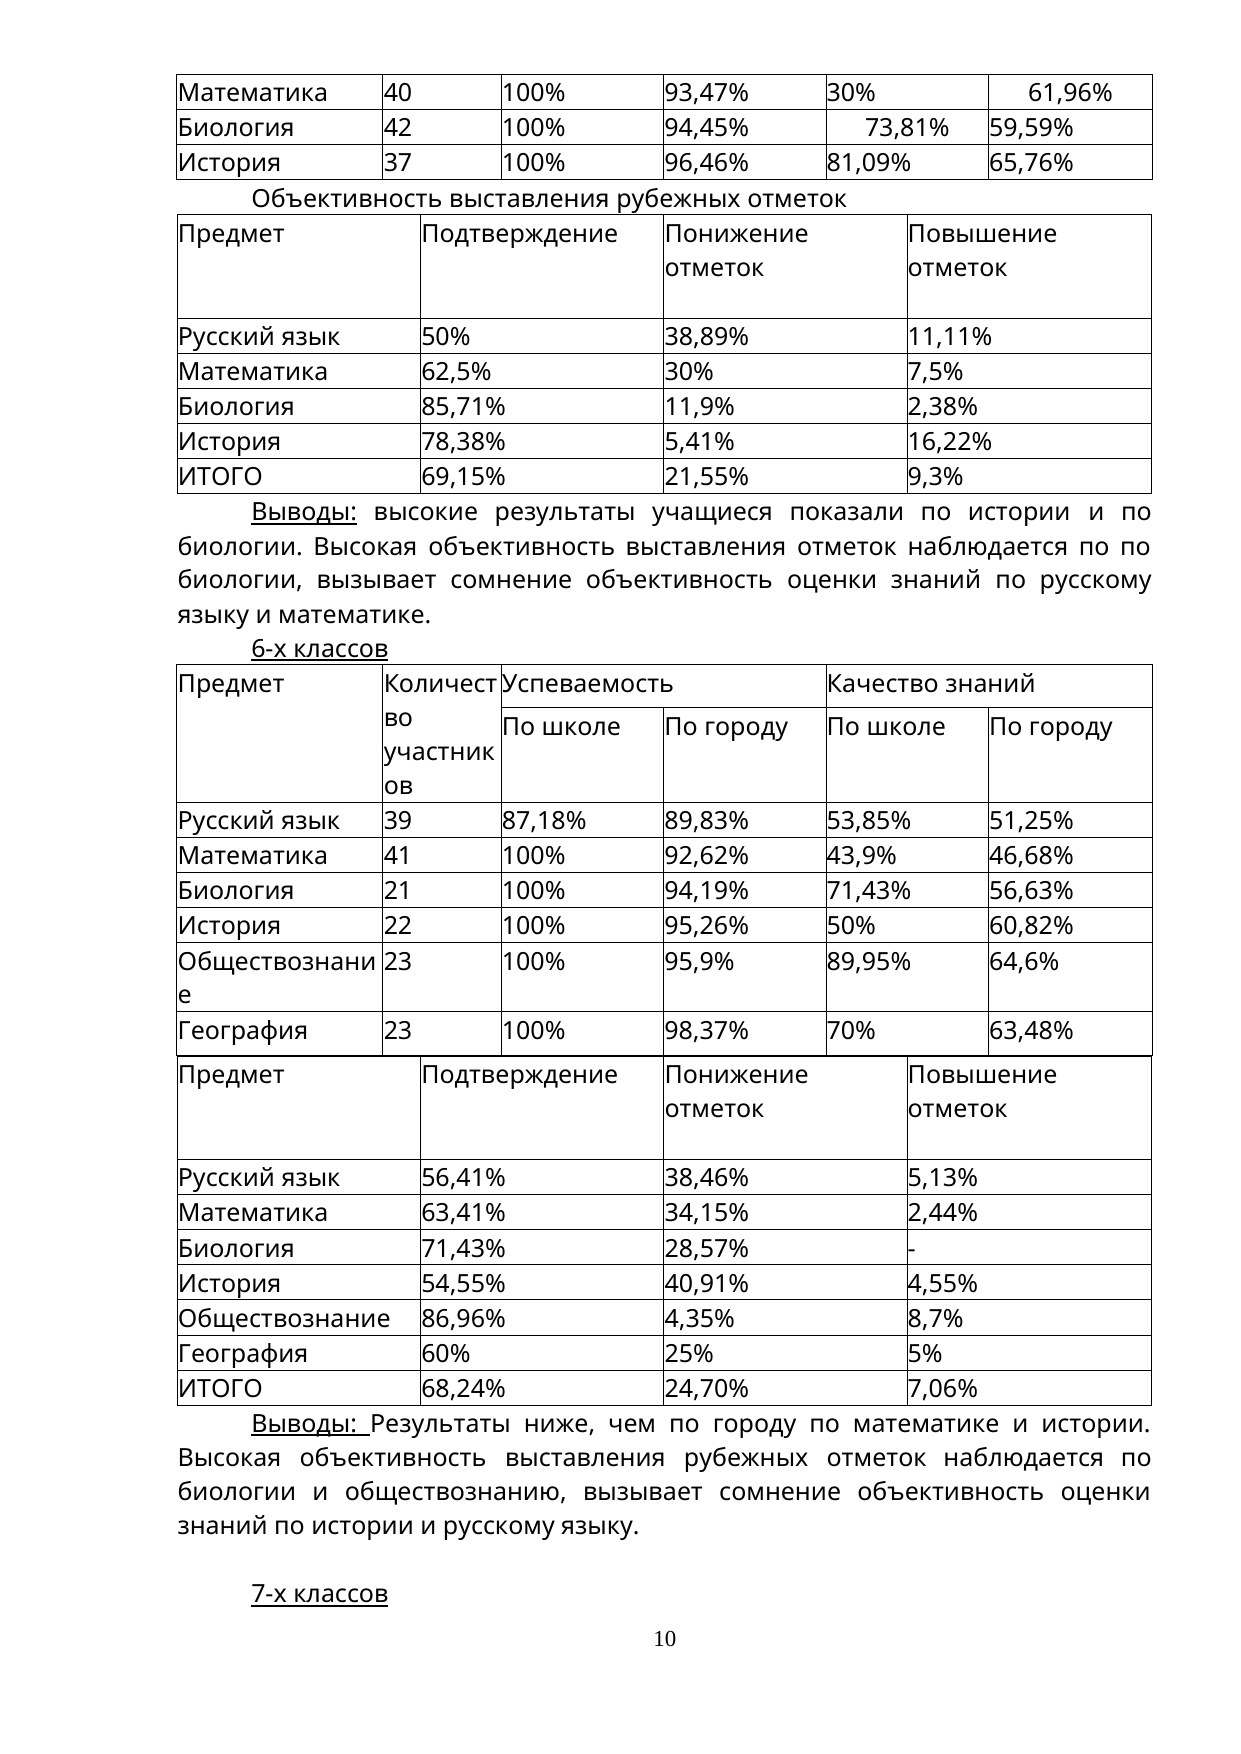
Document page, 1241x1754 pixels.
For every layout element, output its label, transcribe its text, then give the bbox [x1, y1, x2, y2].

table_cell География [177, 1012, 382, 1055]
table_cell История [177, 908, 382, 942]
table_header Качество знаний [827, 665, 1152, 707]
table_cell 40 [383, 75, 501, 109]
table_cell 63,48% [989, 1012, 1152, 1055]
table_cell 50% [421, 319, 663, 353]
table_cell Математика [178, 354, 420, 388]
table_cell 4,35% [664, 1300, 907, 1334]
table_cell 46,68% [989, 838, 1152, 872]
table_cell 5,41% [664, 424, 907, 458]
table_cell 100% [502, 908, 663, 942]
table_cell 86,96% [421, 1300, 663, 1334]
table_cell 100% [502, 75, 663, 109]
table_cell По городу [664, 708, 826, 802]
table_header Повышение отметок [908, 1057, 1151, 1159]
table_cell Русский язык [178, 319, 420, 353]
table_header Успеваемость [502, 665, 826, 707]
table_header Предмет [178, 215, 420, 317]
table_header Предмет [178, 1057, 420, 1159]
table_cell 100% [502, 873, 663, 907]
table_cell 63,41% [421, 1195, 663, 1229]
table_cell По городу [989, 708, 1152, 802]
table_cell 100% [502, 838, 663, 872]
table_cell 40,91% [664, 1265, 907, 1299]
table_cell 5% [908, 1336, 1151, 1369]
table_cell 59,59% [989, 110, 1152, 144]
table_cell 39 [383, 803, 501, 837]
table_cell 60% [421, 1336, 663, 1369]
text Выводы: высокие результаты учащиеся показали по истории и по биологии. Высокая объективность выставления отметок наблюдается по по биологии, вызывает сомнение объективность оценки знаний по русскому языку и математике. [177, 494, 1152, 630]
table_header Подтверждение [421, 215, 663, 317]
table_cell 25% [664, 1336, 907, 1369]
table_cell Русский язык [178, 1160, 420, 1194]
table_cell 87,18% [502, 803, 663, 837]
table_cell 61,96% [989, 75, 1152, 109]
table_cell Биология [178, 389, 420, 423]
table_cell 11,9% [664, 389, 907, 423]
table_cell Биология [177, 110, 382, 144]
table_cell 16,22% [908, 424, 1151, 458]
table_cell 7,5% [908, 354, 1151, 388]
table_cell Биология [178, 1230, 420, 1264]
table_cell 100% [502, 110, 663, 144]
table_cell 94,19% [664, 873, 826, 907]
table_cell 30% [827, 75, 988, 109]
table_cell 43,9% [827, 838, 988, 872]
subtitle 7-х классов [177, 1576, 1152, 1610]
table_cell География [178, 1336, 420, 1369]
text 6-х классов [177, 630, 1152, 664]
table_cell 38,46% [664, 1160, 907, 1194]
table_header Понижение отметок [664, 1057, 907, 1159]
table_cell 100% [502, 943, 663, 1011]
table_cell 89,83% [664, 803, 826, 837]
table_cell 24,70% [664, 1371, 907, 1405]
table_cell 37 [383, 145, 501, 179]
table_cell 21,55% [664, 459, 907, 493]
table_cell 41 [383, 838, 501, 872]
table_cell 50% [827, 908, 988, 942]
table_cell 56,41% [421, 1160, 663, 1194]
table_cell 8,7% [908, 1300, 1151, 1334]
table_cell 21 [383, 873, 501, 907]
table_cell 69,15% [421, 459, 663, 493]
table_cell 56,63% [989, 873, 1152, 907]
table_cell 98,37% [664, 1012, 826, 1055]
table_cell 65,76% [989, 145, 1152, 179]
table_header Понижение отметок [664, 215, 907, 317]
text Выводы: Результаты ниже, чем по городу по математике и истории. Высокая объективность выставления рубежных отметок наблюдается по биологии и обществознанию, вызывает сомнение объективность оценки знаний по истории и русскому языку. [177, 1406, 1152, 1542]
table_cell Математика [177, 75, 382, 109]
table_cell 92,62% [664, 838, 826, 872]
table_cell 11,11% [908, 319, 1151, 353]
table_cell 4,55% [908, 1265, 1151, 1299]
table_cell 5,13% [908, 1160, 1151, 1194]
table_cell 81,09% [827, 145, 988, 179]
table_cell Биология [177, 873, 382, 907]
table_cell 95,9% [664, 943, 826, 1011]
table_cell История [177, 145, 382, 179]
table_cell 9,3% [908, 459, 1151, 493]
table_cell По школе [827, 708, 988, 802]
table_cell 93,47% [664, 75, 826, 109]
table_cell 85,71% [421, 389, 663, 423]
table_cell 60,82% [989, 908, 1152, 942]
table_cell 22 [383, 908, 501, 942]
table_cell ИТОГО [178, 1371, 420, 1405]
text Объективность выставления рубежных отметок [177, 180, 1152, 214]
table_cell 70% [827, 1012, 988, 1055]
table_cell Обществознание [178, 1300, 420, 1334]
table_cell 23 [383, 1012, 501, 1055]
table_cell История [178, 424, 420, 458]
table_cell Русский язык [177, 803, 382, 837]
table_cell 89,95% [827, 943, 988, 1011]
table_cell Математика [177, 838, 382, 872]
table_cell 68,24% [421, 1371, 663, 1405]
table_cell 38,89% [664, 319, 907, 353]
table_cell 53,85% [827, 803, 988, 837]
table_cell 28,57% [664, 1230, 907, 1264]
table_cell 2,38% [908, 389, 1151, 423]
table_cell 62,5% [421, 354, 663, 388]
table_cell 2,44% [908, 1195, 1151, 1229]
table_cell Обществознание [177, 943, 382, 1011]
table_cell 100% [502, 1012, 663, 1055]
table_cell 51,25% [989, 803, 1152, 837]
table_cell 23 [383, 943, 501, 1011]
table_cell 94,45% [664, 110, 826, 144]
table_cell 95,26% [664, 908, 826, 942]
table_cell 96,46% [664, 145, 826, 179]
table_cell 71,43% [827, 873, 988, 907]
table_cell ИТОГО [178, 459, 420, 493]
table_cell 54,55% [421, 1265, 663, 1299]
table_header Предмет [177, 665, 382, 802]
table_cell 78,38% [421, 424, 663, 458]
table_cell Математика [178, 1195, 420, 1229]
table_header Количество участников [383, 665, 501, 802]
table_cell 7,06% [908, 1371, 1151, 1405]
table_cell По школе [502, 708, 663, 802]
table_cell 30% [664, 354, 907, 388]
table_header Подтверждение [421, 1057, 663, 1159]
table_cell 42 [383, 110, 501, 144]
table_cell - [908, 1230, 1151, 1264]
table_cell 73,81% [827, 110, 988, 144]
table_cell 100% [502, 145, 663, 179]
table_cell История [178, 1265, 420, 1299]
table_cell 64,6% [989, 943, 1152, 1011]
table_header Повышение отметок [908, 215, 1151, 317]
table_cell 34,15% [664, 1195, 907, 1229]
table_cell 71,43% [421, 1230, 663, 1264]
